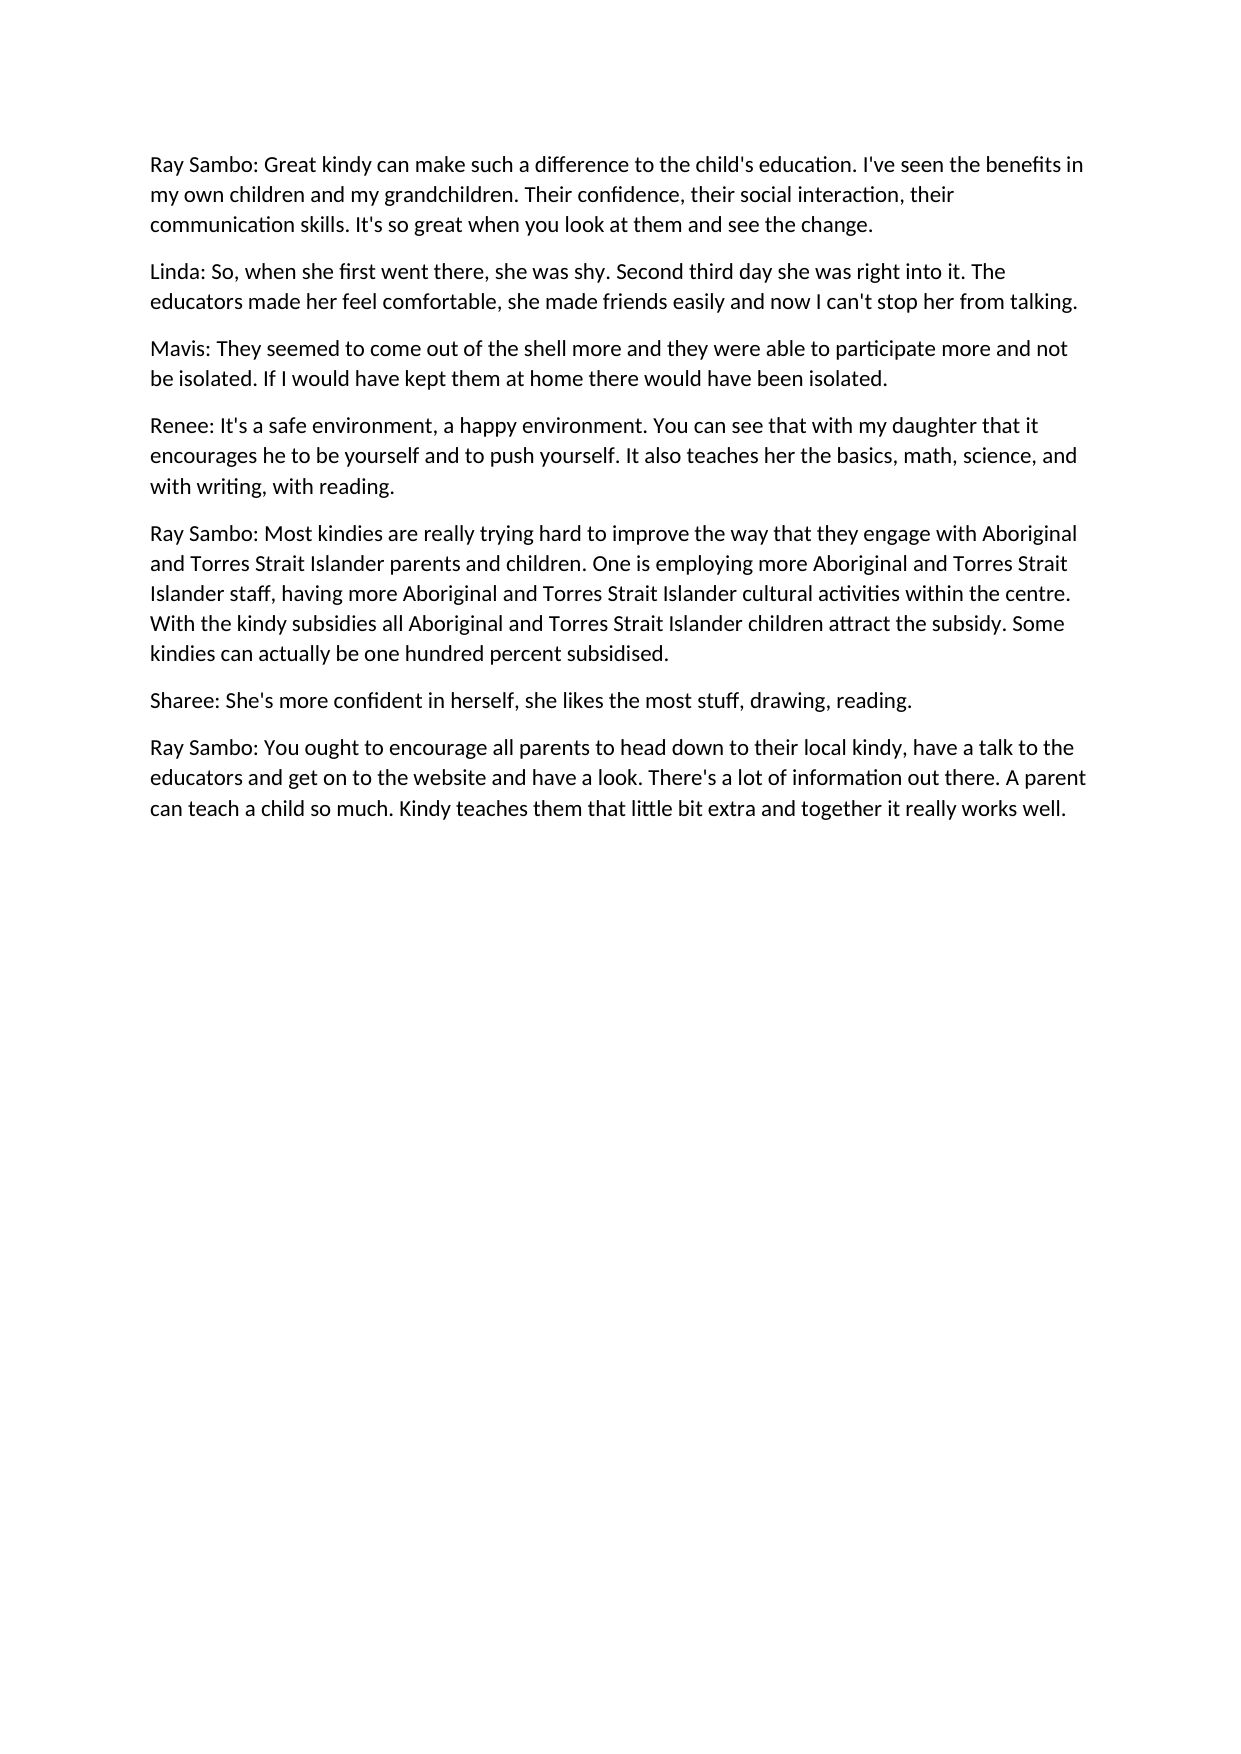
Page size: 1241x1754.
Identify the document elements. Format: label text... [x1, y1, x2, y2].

text Ray Sambo: You ought to encourage all parents to head down to their local kindy, have a talk to the educators and get on to the website and have a look. There's a lot of information out there. A parent can teach a child so much. Kindy teaches them that little bit extra and together it really works well. [150, 733, 1090, 822]
text Ray Sambo: Great kindy can make such a difference to the child's education. I've seen the benefits in my own children and my grandchildren. Their confidence, their social interaction, their communication skills. It's so great when you look at them and see the change. [150, 150, 1090, 238]
text Mavis: They seemed to come out of the shell more and they were able to participate more and not be isolated. If I would have kept them at home there would have been isolated. [150, 334, 1090, 393]
text Linda: So, when she first went there, she was shy. Second third day she was right into it. The educators made her feel comfortable, she made friends easily and now I can't stop her from talking. [150, 257, 1090, 316]
text Ray Sambo: Most kindies are really trying hard to improve the way that they engage with Aboriginal and Torres Strait Islander parents and children. One is employing more Aboriginal and Torres Strait Islander staff, having more Aboriginal and Torres Strait Islander cultural activities within the centre. With the kindy subsidies all Aboriginal and Torres Strait Islander children attract the subsidy. Some kindies can actually be one hundred percent subsidised. [150, 519, 1090, 668]
text Sharee: She's more confident in herself, she likes the most stuff, drawing, reading. [150, 686, 1090, 714]
text Renee: It's a safe environment, a happy environment. You can see that with my daughter that it encourages he to be yourself and to push yourself. It also teaches her the basics, math, science, and with writing, with reading. [150, 411, 1090, 500]
